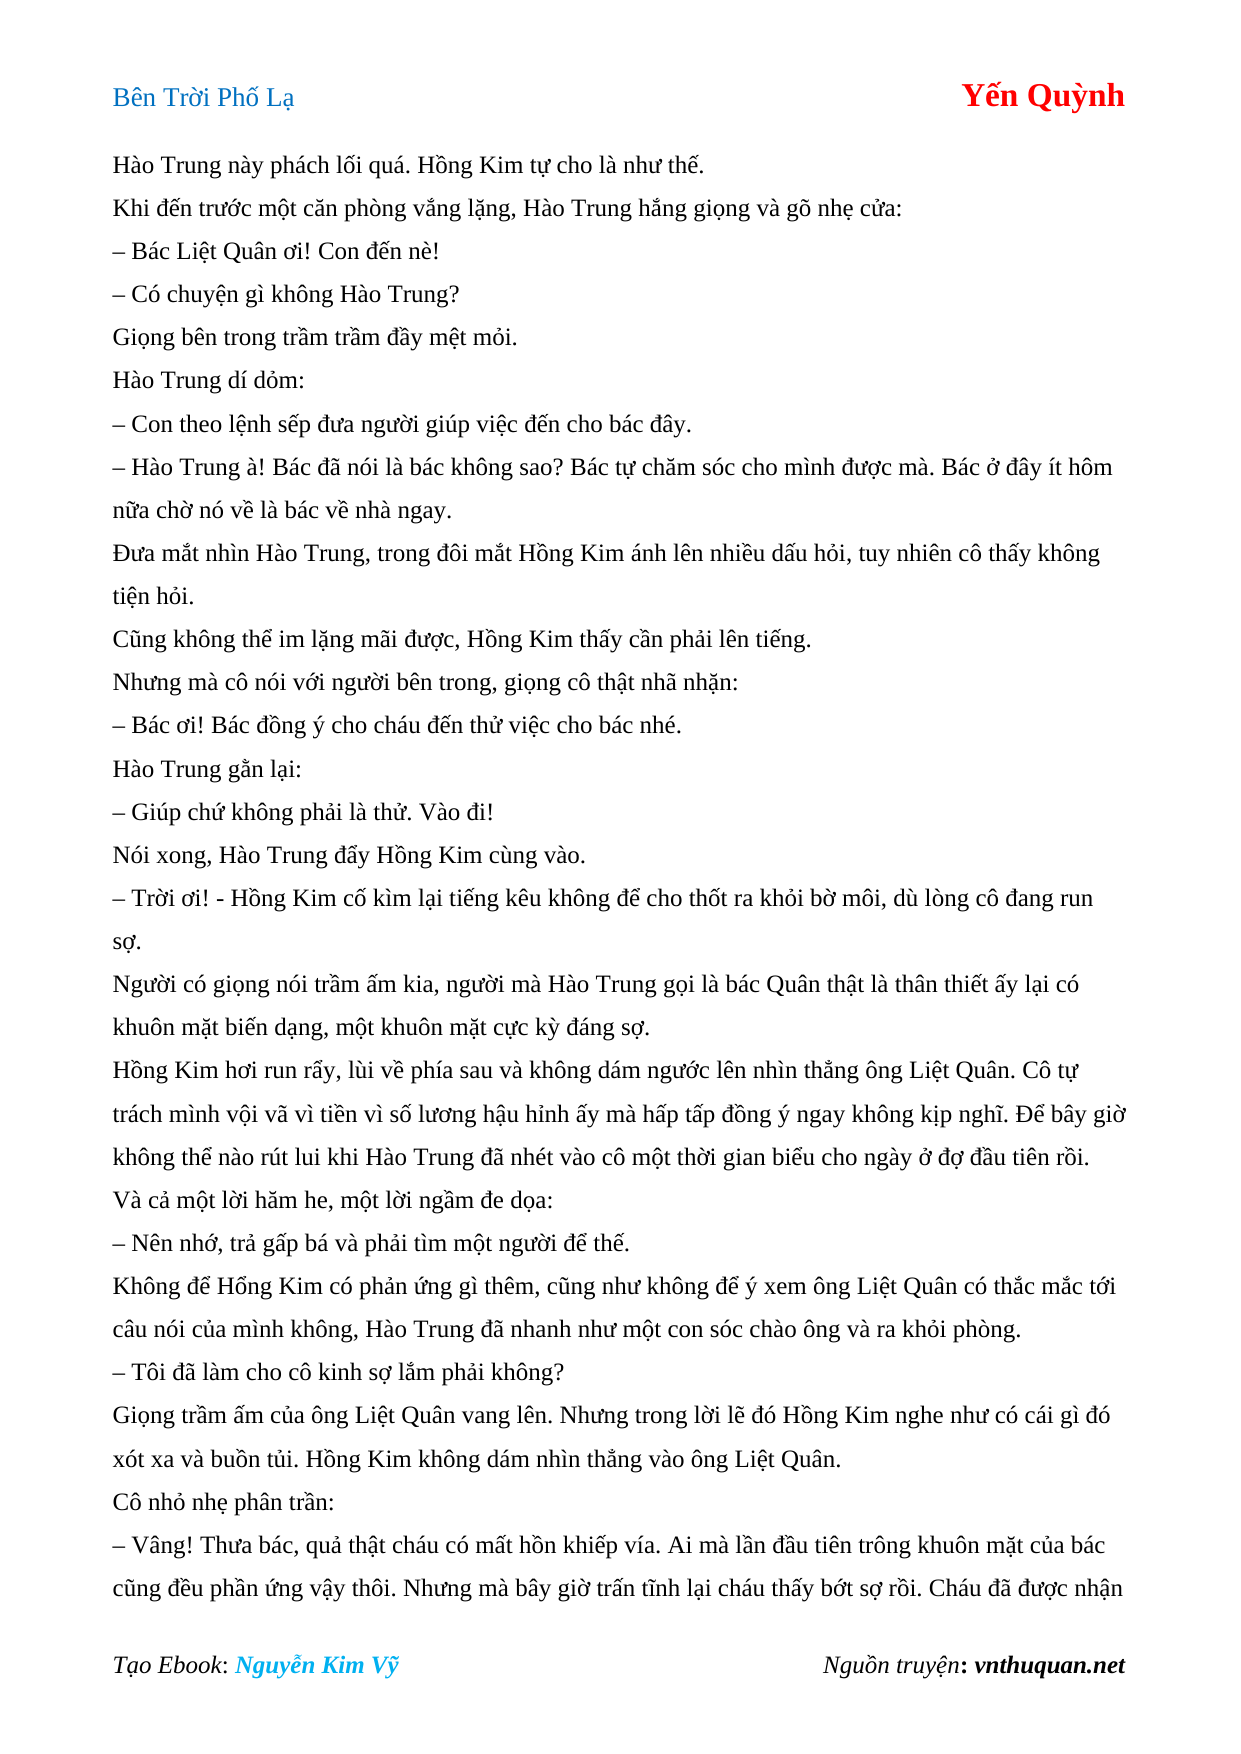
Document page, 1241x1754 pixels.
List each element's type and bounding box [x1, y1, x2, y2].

text [112, 150, 1128, 1602]
